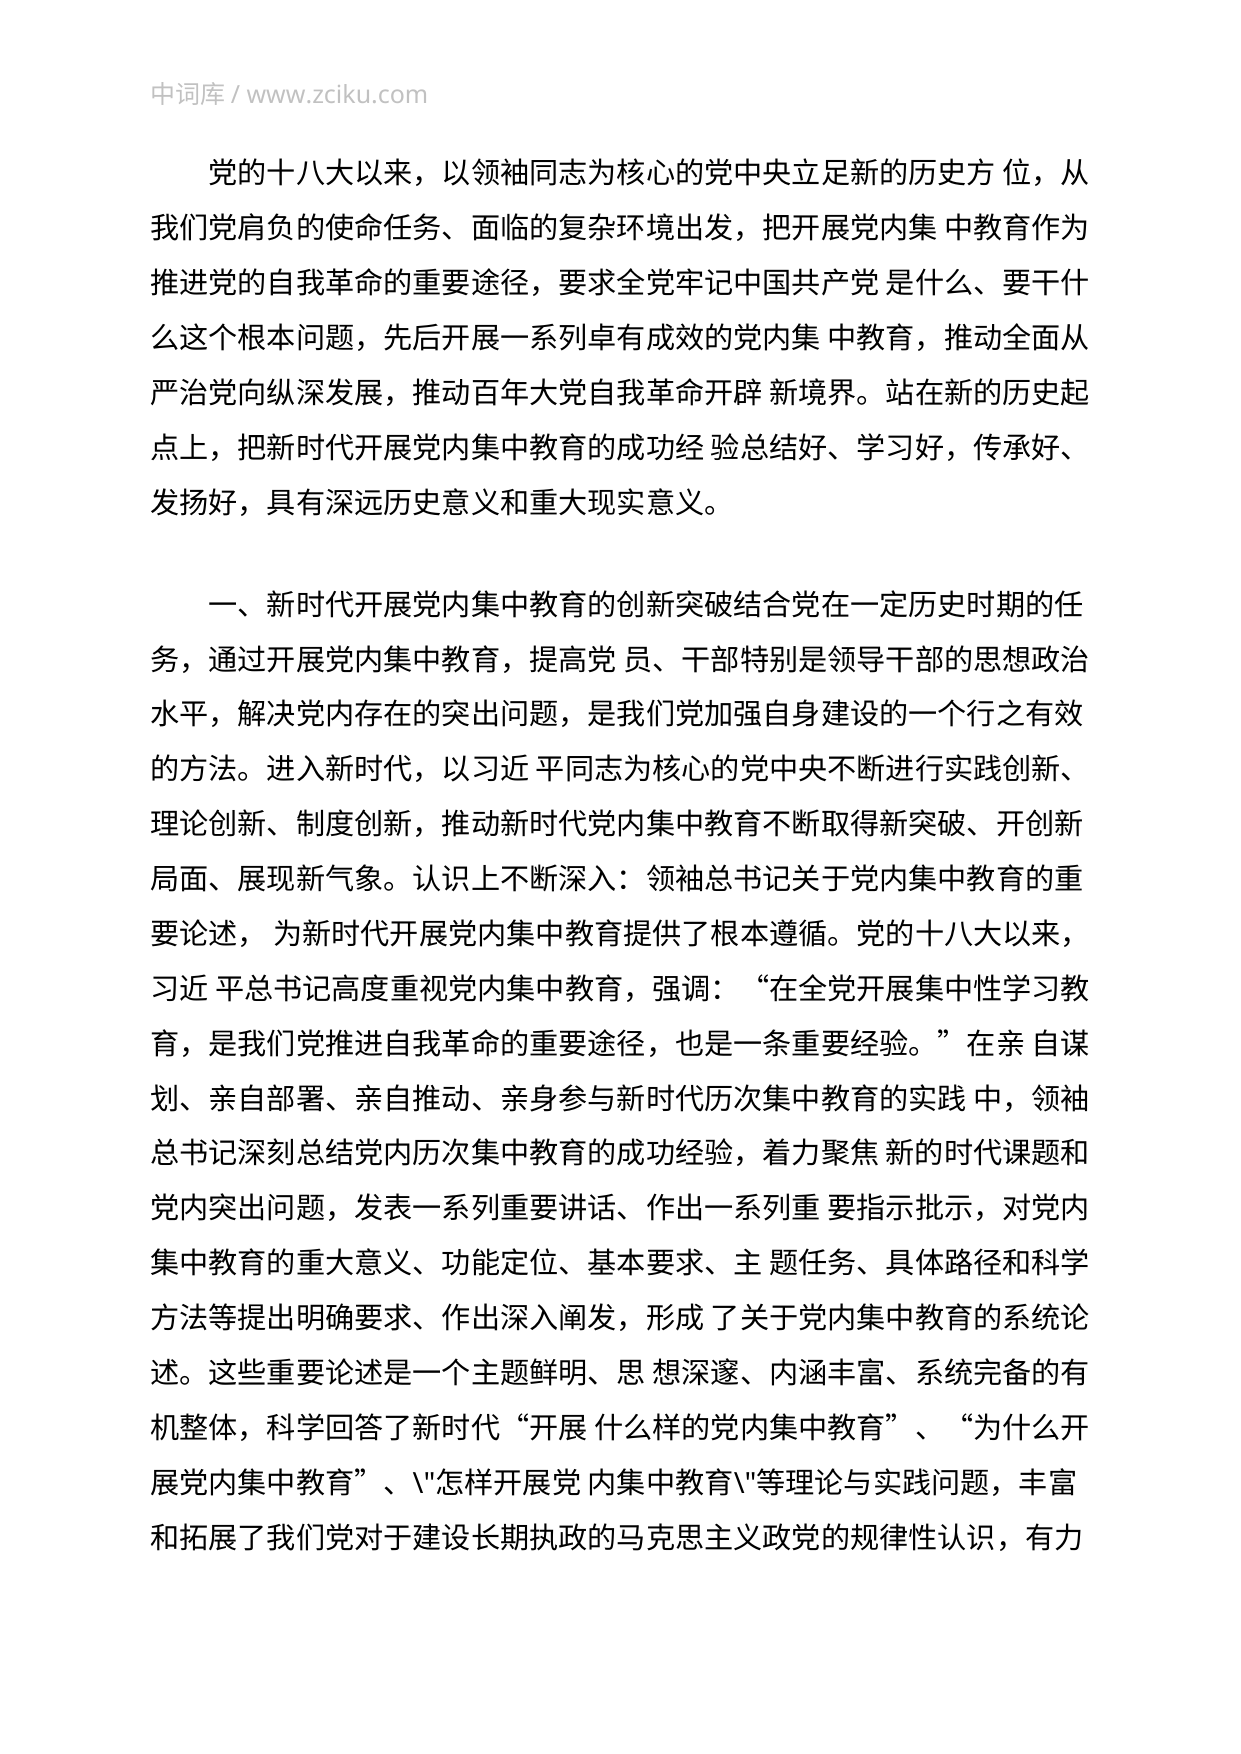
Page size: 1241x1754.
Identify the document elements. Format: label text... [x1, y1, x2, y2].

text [150, 581, 1090, 1557]
text 党的十八大以来，以领袖同志为核心的党中央立足新的历史方 位，从我们党肩负的使命任务、面临的复杂环境出发，把开展党内集 中教育作为推进党的自我革命的重要途径，要求全党牢记中国共产党 是什么、要干什么这个根本问题，先后开展一系列卓有成效的党内集 中教育，推动全面从严治党向纵深发展，推动百年大党自我革命开辟 新境界。站在新的历史起点上，把新时代开展党内集中教育的成功经 验总结好、学习好，传承好、发扬好，具有深远历史意义和重大现实意义。 [150, 150, 1090, 522]
